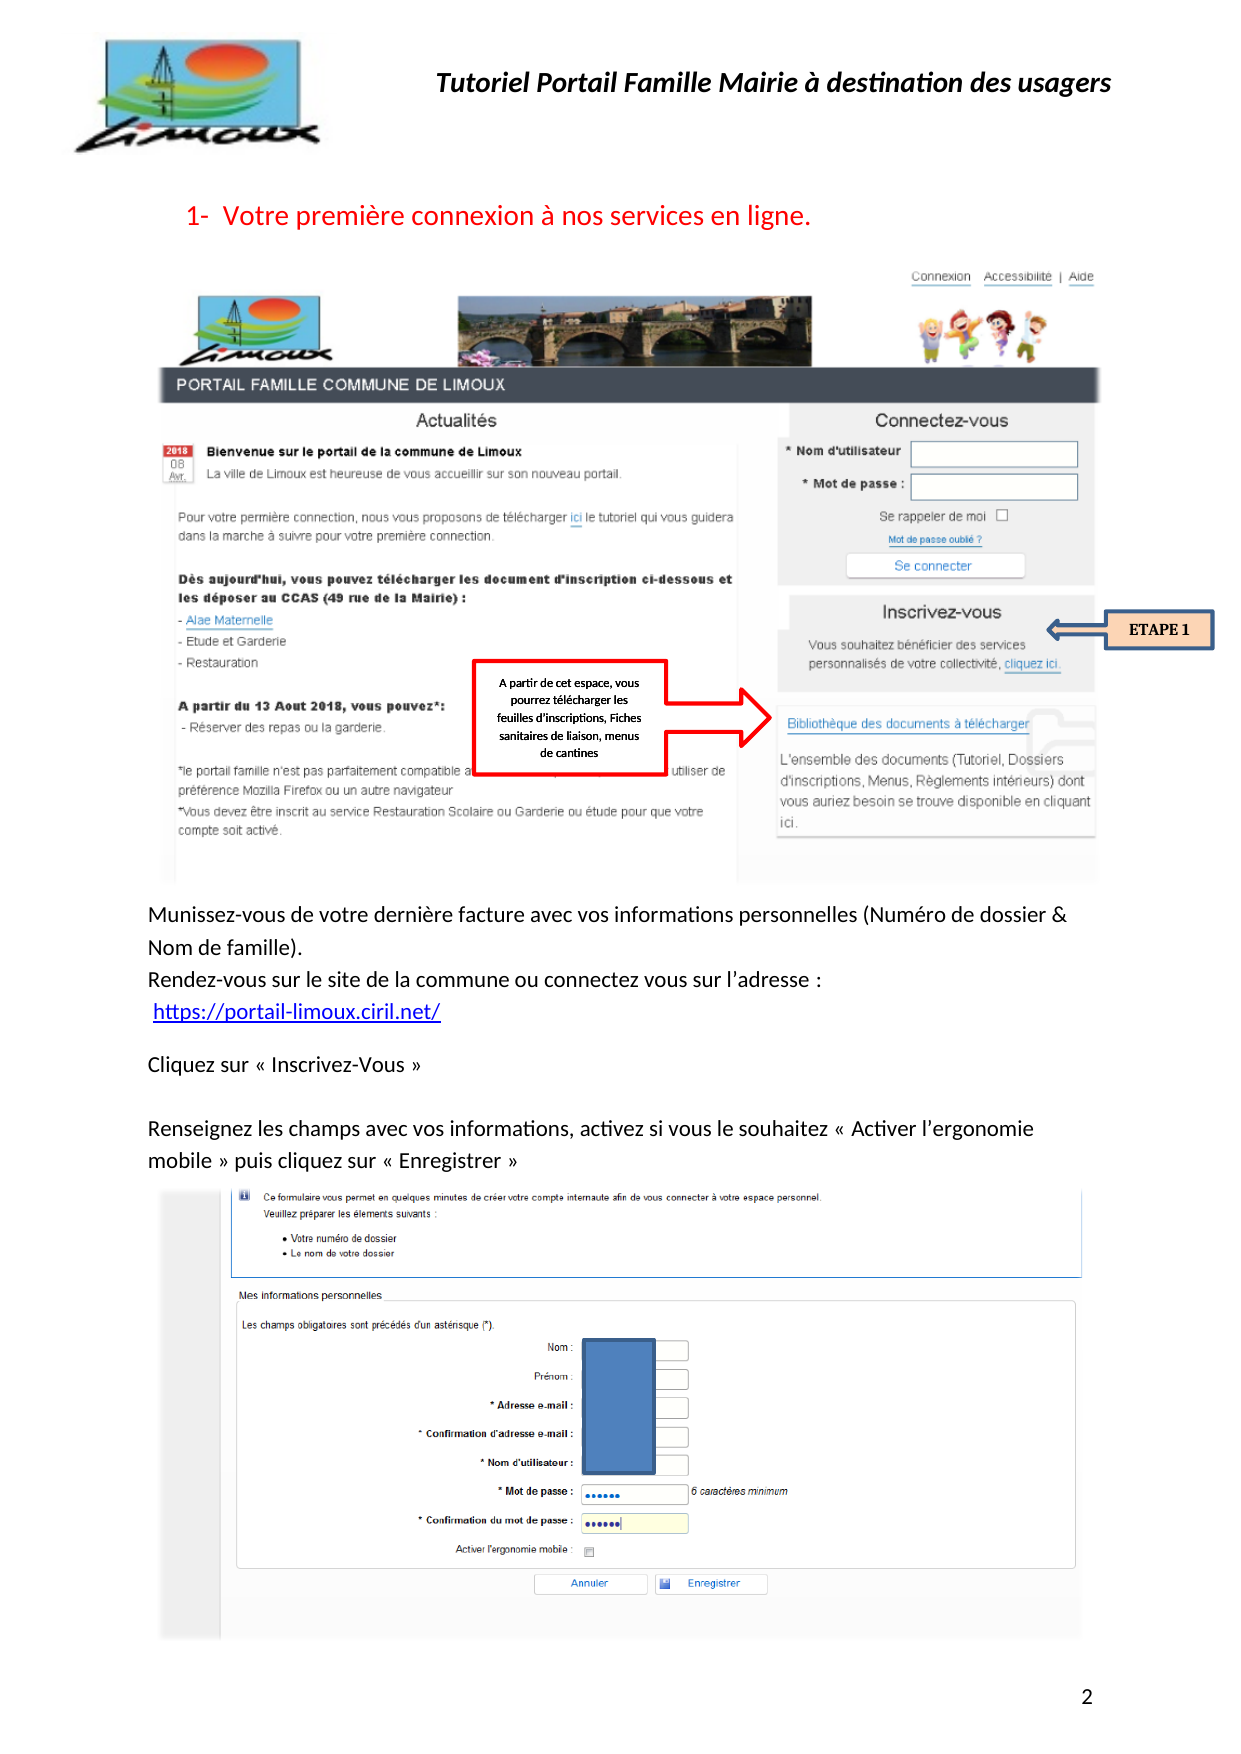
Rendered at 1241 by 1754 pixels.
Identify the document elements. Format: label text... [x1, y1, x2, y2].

picture [164, 275, 1094, 880]
picture [164, 1195, 1078, 1635]
picture [61, 32, 337, 155]
list Votre première connexion à nos services en ligne. [185, 197, 1092, 233]
